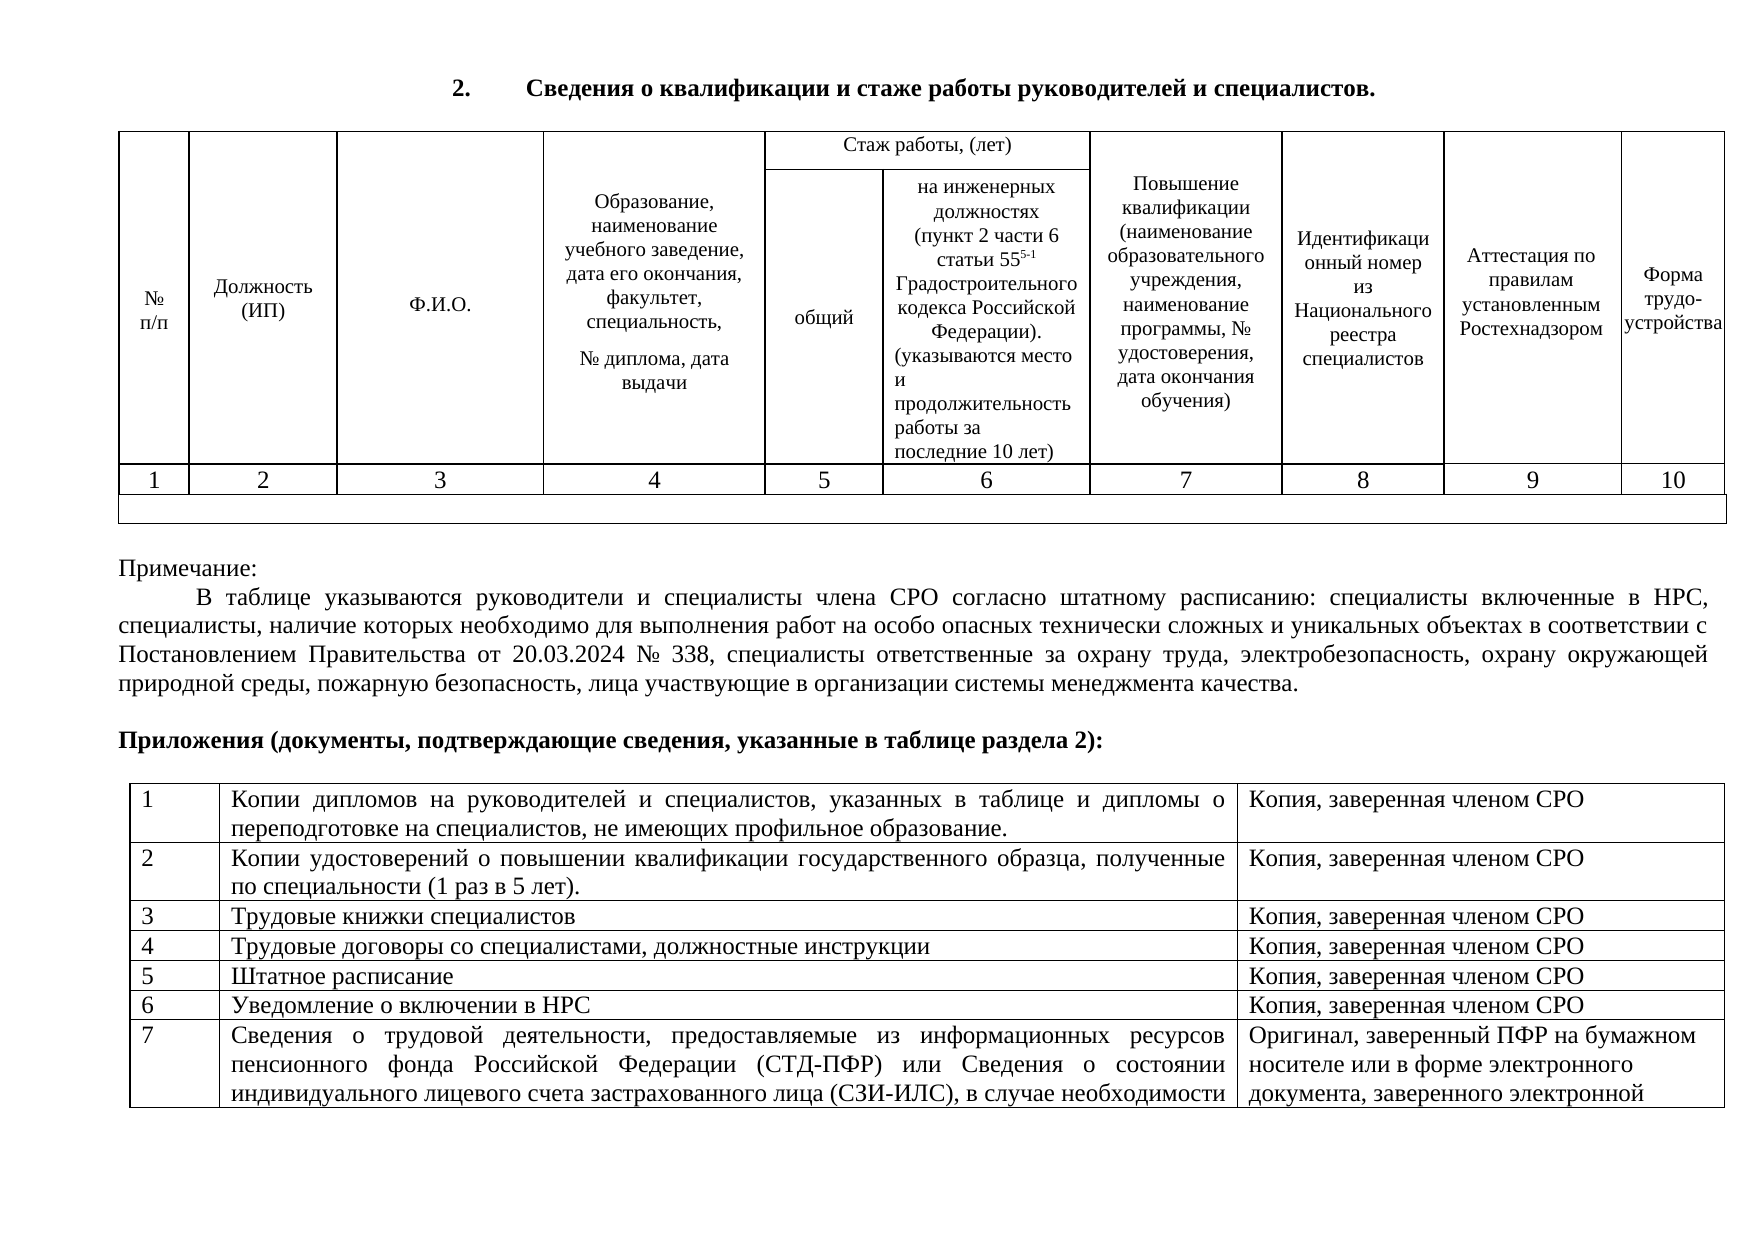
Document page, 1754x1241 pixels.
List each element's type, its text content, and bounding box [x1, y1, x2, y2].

text Примечание: [118, 553, 1709, 582]
table_cell Копия, заверенная членом СРО [1238, 961, 1724, 989]
table_cell 2 [131, 843, 219, 900]
table_header Должность (ИП) [190, 132, 336, 463]
table_cell Копия, заверенная членом СРО [1238, 931, 1724, 960]
table_cell Копия, заверенная членом СРО [1238, 901, 1724, 930]
table_cell [119, 495, 1726, 523]
table_cell 4 [544, 465, 764, 493]
table_header Образование, наименование учебного заведение, дата его окончания, факультет, специальность, № диплома, дата выдачи [544, 132, 764, 463]
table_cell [220, 1020, 1237, 1107]
table_header Повышение квалификации (наименование образовательного учреждения, наименование программы, № удостоверения, дата окончания обучения) [1091, 132, 1281, 463]
table_cell на инженерных должностях (пункт 2 части 6 статьи 555-1 Градостроительного кодекса Российской Федерации). (указываются место и продолжительность работы за последние 10 лет) [884, 170, 1089, 463]
table_cell 5 [766, 465, 882, 493]
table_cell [1238, 1020, 1724, 1107]
table_cell 3 [338, 465, 543, 493]
table_cell 7 [131, 1020, 219, 1107]
table_header 1 [131, 784, 219, 842]
table_cell 9 [1445, 464, 1621, 493]
table_cell Штатное расписание [220, 961, 1237, 989]
table_header Стаж работы, (лет) [766, 132, 1089, 169]
table_cell 3 [131, 901, 219, 930]
table_header Форма трудо-устройства [1622, 132, 1724, 463]
table_cell 6 [131, 991, 219, 1019]
table_cell 6 [884, 465, 1089, 493]
table_cell 4 [131, 931, 219, 960]
table_cell общий [766, 170, 882, 463]
table_header № п/п [120, 132, 188, 463]
text В таблице указываются руководители и специалисты члена СРО согласно штатному расписанию: специалисты включенные в НРС, специалисты, наличие которых необходимо для выполнения работ на особо опасных технически сложных и уникальных объектах в соответствии с Постановлением Правительства от 20.03.2024 № 338, специалисты ответственные за охрану труда, электробезопасность, охрану окружающей природной среды, пожарную безопасность, лица участвующие в организации системы менеджмента качества. [118, 582, 1709, 697]
table_cell 5 [131, 961, 219, 989]
table_header Копия, заверенная членом СРО [1238, 784, 1724, 842]
table_cell Уведомление о включении в НРС [220, 991, 1237, 1019]
list Сведения о квалификации и стаже работы руководителей и специалистов. [118, 73, 1709, 102]
table_cell 7 [1091, 465, 1281, 493]
table_cell 8 [1283, 465, 1443, 493]
table_cell Трудовые книжки специалистов [220, 901, 1237, 930]
table_cell Копия, заверенная членом СРО [1238, 991, 1724, 1019]
table_cell Копия, заверенная членом СРО [1238, 843, 1724, 900]
table_header Идентификационный номер из Национального реестра специалистов [1283, 132, 1443, 463]
table_cell 2 [190, 465, 336, 493]
table_header Копии дипломов на руководителей и специалистов, указанных в таблице и дипломы о переподготовке на специалистов, не имеющих профильное образование. [220, 784, 1237, 842]
table_header Ф.И.О. [338, 132, 543, 463]
table_cell 1 [120, 465, 188, 493]
table_cell 10 [1622, 464, 1724, 493]
table_cell Копии удостоверений о повышении квалификации государственного образца, полученные по специальности (1 раз в 5 лет). [220, 843, 1237, 900]
text Приложения (документы, подтверждающие сведения, указанные в таблице раздела 2): [118, 726, 1709, 754]
table_cell Трудовые договоры со специалистами, должностные инструкции [220, 931, 1237, 960]
table_header Аттестация по правилам установленным Ростехнадзором [1445, 132, 1621, 463]
